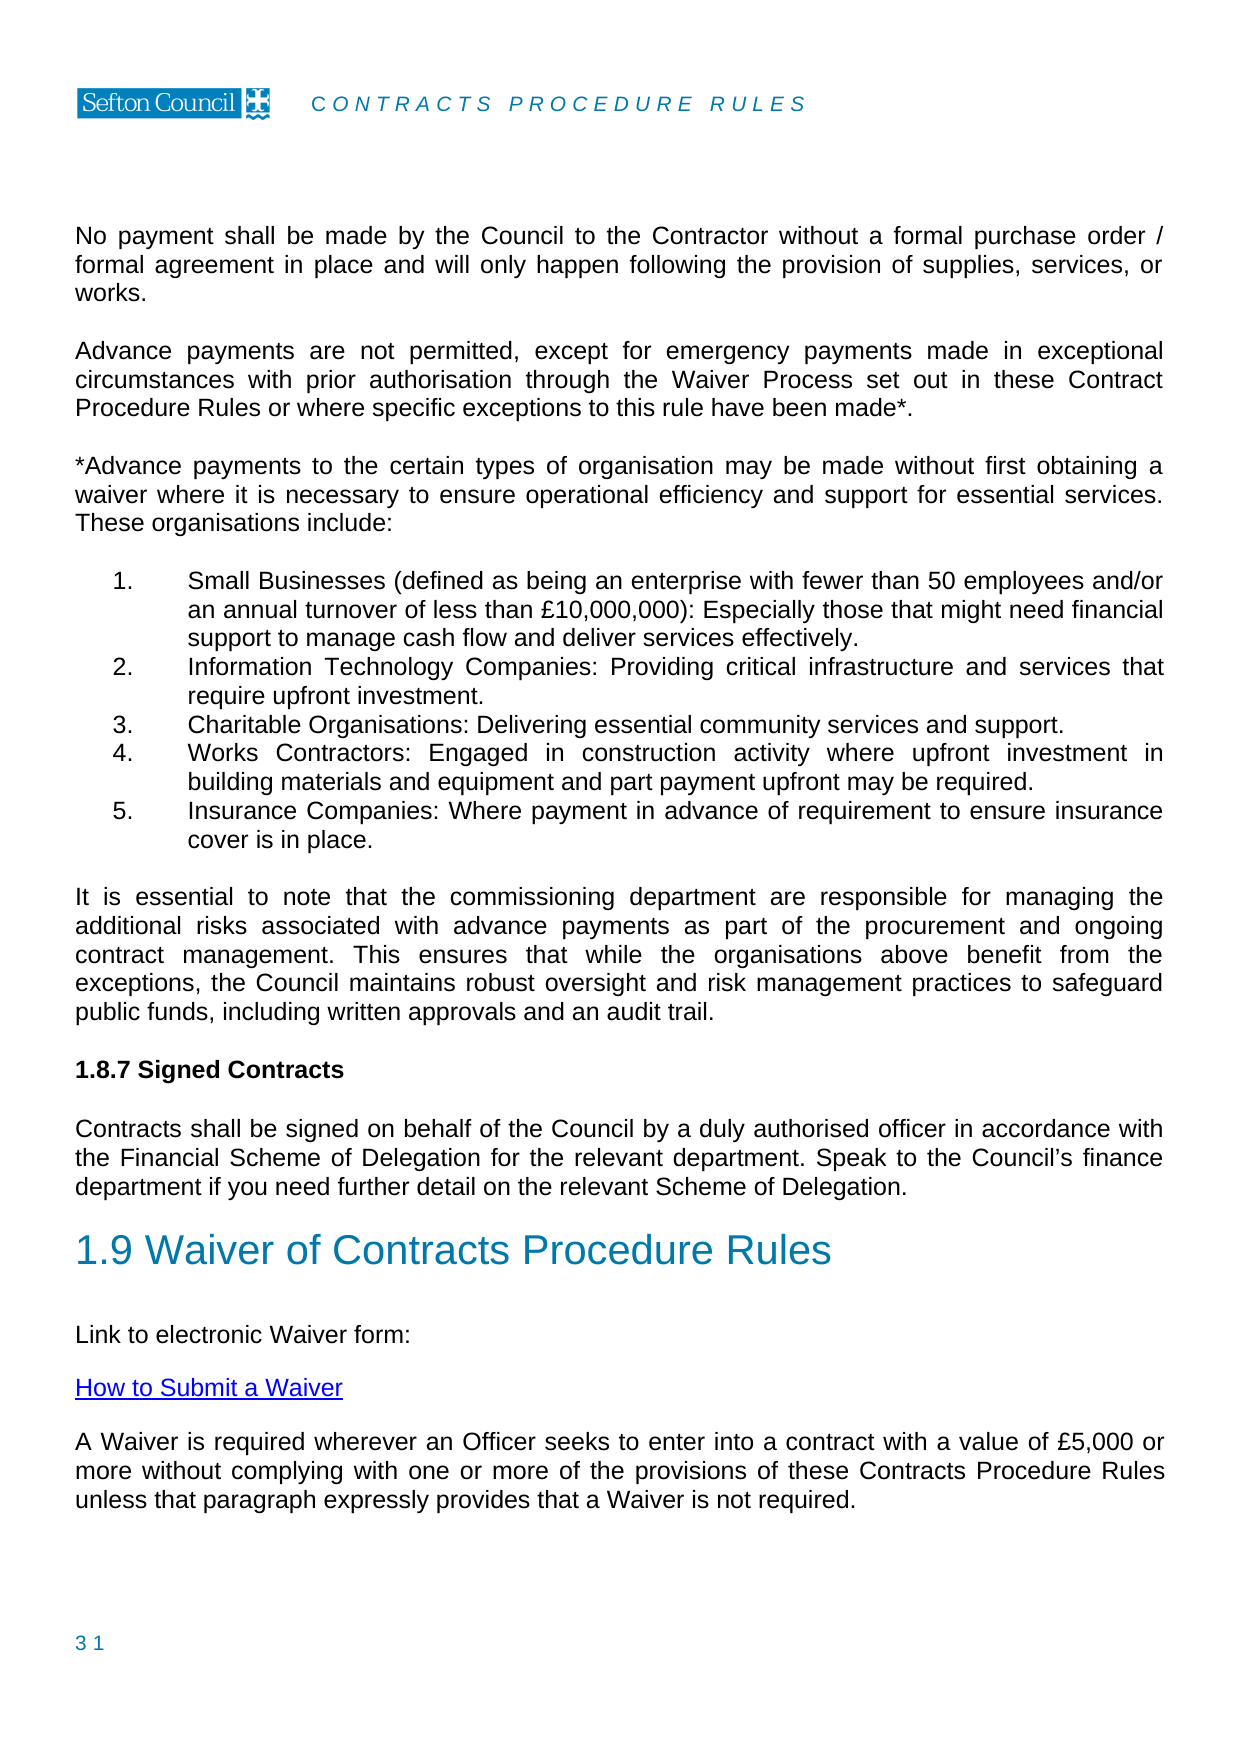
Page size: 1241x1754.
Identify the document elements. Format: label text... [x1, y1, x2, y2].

picture [75, 85, 273, 122]
text Link to electronic Waiver form: [75, 1319, 1165, 1348]
list Insurance Companies: Where payment in advance of requirement to ensure insurance cover is in place. [112, 796, 1165, 853]
subtitle 1.9 Waiver of Contracts Procedure Rules [75, 1226, 1165, 1273]
list Small Businesses (defined as being an enterprise with fewer than 50 employees and/or an annual turnover of less than £10,000,000): Especially those that might need financial support to manage cash flow and deliver services effectively. [112, 566, 1165, 652]
text *Advance payments to the certain types of organisation may be made without first obtaining a waiver where it is necessary to ensure operational efficiency and support for essential services. These organisations include: [75, 451, 1165, 537]
list Charitable Organisations: Delivering essential community services and support. [112, 709, 1165, 738]
text Contracts shall be signed on behalf of the Council by a duly authorised officer in accordance with the Financial Scheme of Delegation for the relevant department. Speak to the Council’s finance department if you need further detail on the relevant Scheme of Delegation. [75, 1114, 1165, 1201]
text Advance payments are not permitted, except for emergency payments made in exceptional circumstances with prior authorisation through the Waiver Process set out in these Contract Procedure Rules or where specific exceptions to this rule have been made*. [75, 336, 1165, 422]
text It is essential to note that the commissioning department are responsible for managing the additional risks associated with advance payments as part of the procurement and ongoing contract management. This ensures that while the organisations above benefit from the exceptions, the Council maintains robust oversight and risk management practices to safeguard public funds, including written approvals and an audit trail. [75, 882, 1165, 1026]
text No payment shall be made by the Council to the Contractor without a formal purchase order / formal agreement in place and will only happen following the provision of supplies, services, or works. [75, 221, 1165, 307]
list Works Contractors: Engaged in construction activity where upfront investment in building materials and equipment and part payment upfront may be required. [112, 738, 1165, 796]
list Information Technology Companies: Providing critical infrastructure and services that require upfront investment. [112, 652, 1165, 709]
text How to Submit a Waiver [75, 1373, 1165, 1402]
text A Waiver is required wherever an Officer seeks to enter into a contract with a value of £5,000 or more without complying with one or more of the provisions of these Contracts Procedure Rules unless that paragraph expressly provides that a Waiver is not required. [75, 1427, 1167, 1513]
subtitle 1.8.7 Signed Contracts [75, 1054, 1165, 1083]
